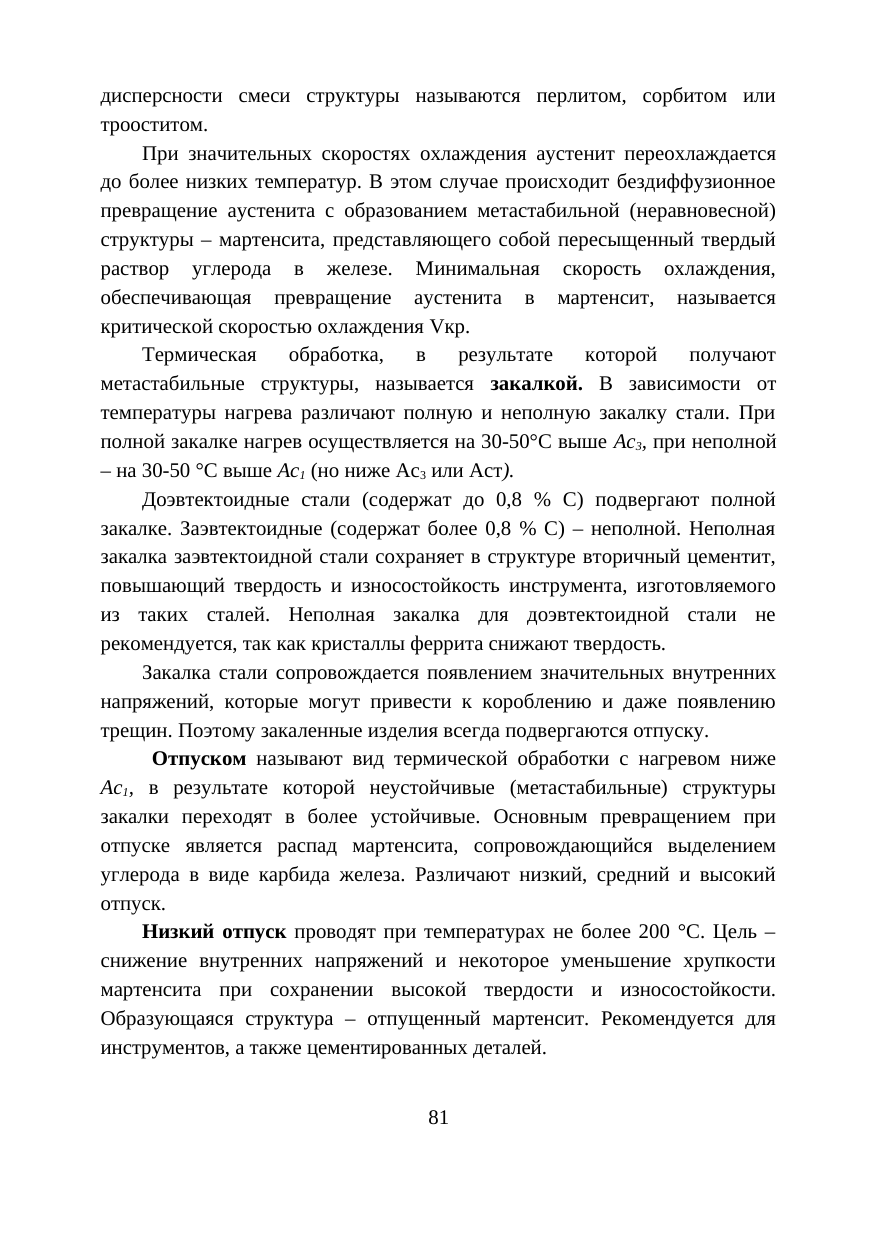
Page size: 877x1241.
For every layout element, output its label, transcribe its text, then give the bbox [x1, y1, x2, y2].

text Отпуском называют вид термической обработки с нагревом ниже Ас1, в результате которой неустойчивые (метастабильные) структуры закалки переходят в более устойчивые. Основным превращением при отпуске является распад мартенсита, сопровождающийся выделением углерода в виде карбида железа. Различают низкий, средний и высокий отпуск. [100, 746, 777, 915]
text Термическая обработка, в результате которой получают метастабильные структуры, называется закалкой. В зависимости от температуры нагрева различают полную и неполную закалку стали. При полной закалке нагрев осуществляется на 30-50°С выше Ас3, при неполной – на 30-50 °С выше Ас1 (но ниже Ас3 или Аст). [100, 342, 777, 482]
text При значительных скоростях охлаждения аустенит переохлаждается до более низких температур. В этом случае происходит бездиффузионное превращение аустенита с образованием метастабильной (неравновесной) структуры – мартенсита, представляющего собой пересыщенный твердый раствор углерода в железе. Минимальная скорость охлаждения, обеспечивающая превращение аустенита в мартенсит, называется критической скоростью охлаждения Vкр. [100, 140, 777, 338]
text Закалка стали сопровождается появлением значительных внутренних напряжений, которые могут привести к короблению и даже появлению трещин. Поэтому закаленные изделия всегда подвергаются отпуску. [100, 660, 777, 742]
text Низкий отпуск проводят при температурах не более 200 °С. Цель – снижение внутренних напряжений и некоторое уменьшение хрупкости мартенсита при сохранении высокой твердости и износостойкости. Образующаяся структура – отпущенный мартенсит. Рекомендуется для инструментов, а также цементированных деталей. [100, 919, 777, 1059]
text Доэвтектоидные стали (содержат до 0,8 % С) подвергают полной закалке. Заэвтектоидные (содержат более 0,8 % С) – неполной. Неполная закалка заэвтектоидной стали сохраняет в структуре вторичный цементит, повышающий твердость и износостойкость инструмента, изготовляемого из таких сталей. Неполная закалка для доэвтектоидной стали не рекомендуется, так как кристаллы феррита снижают твердость. [100, 487, 777, 655]
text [100, 83, 777, 136]
